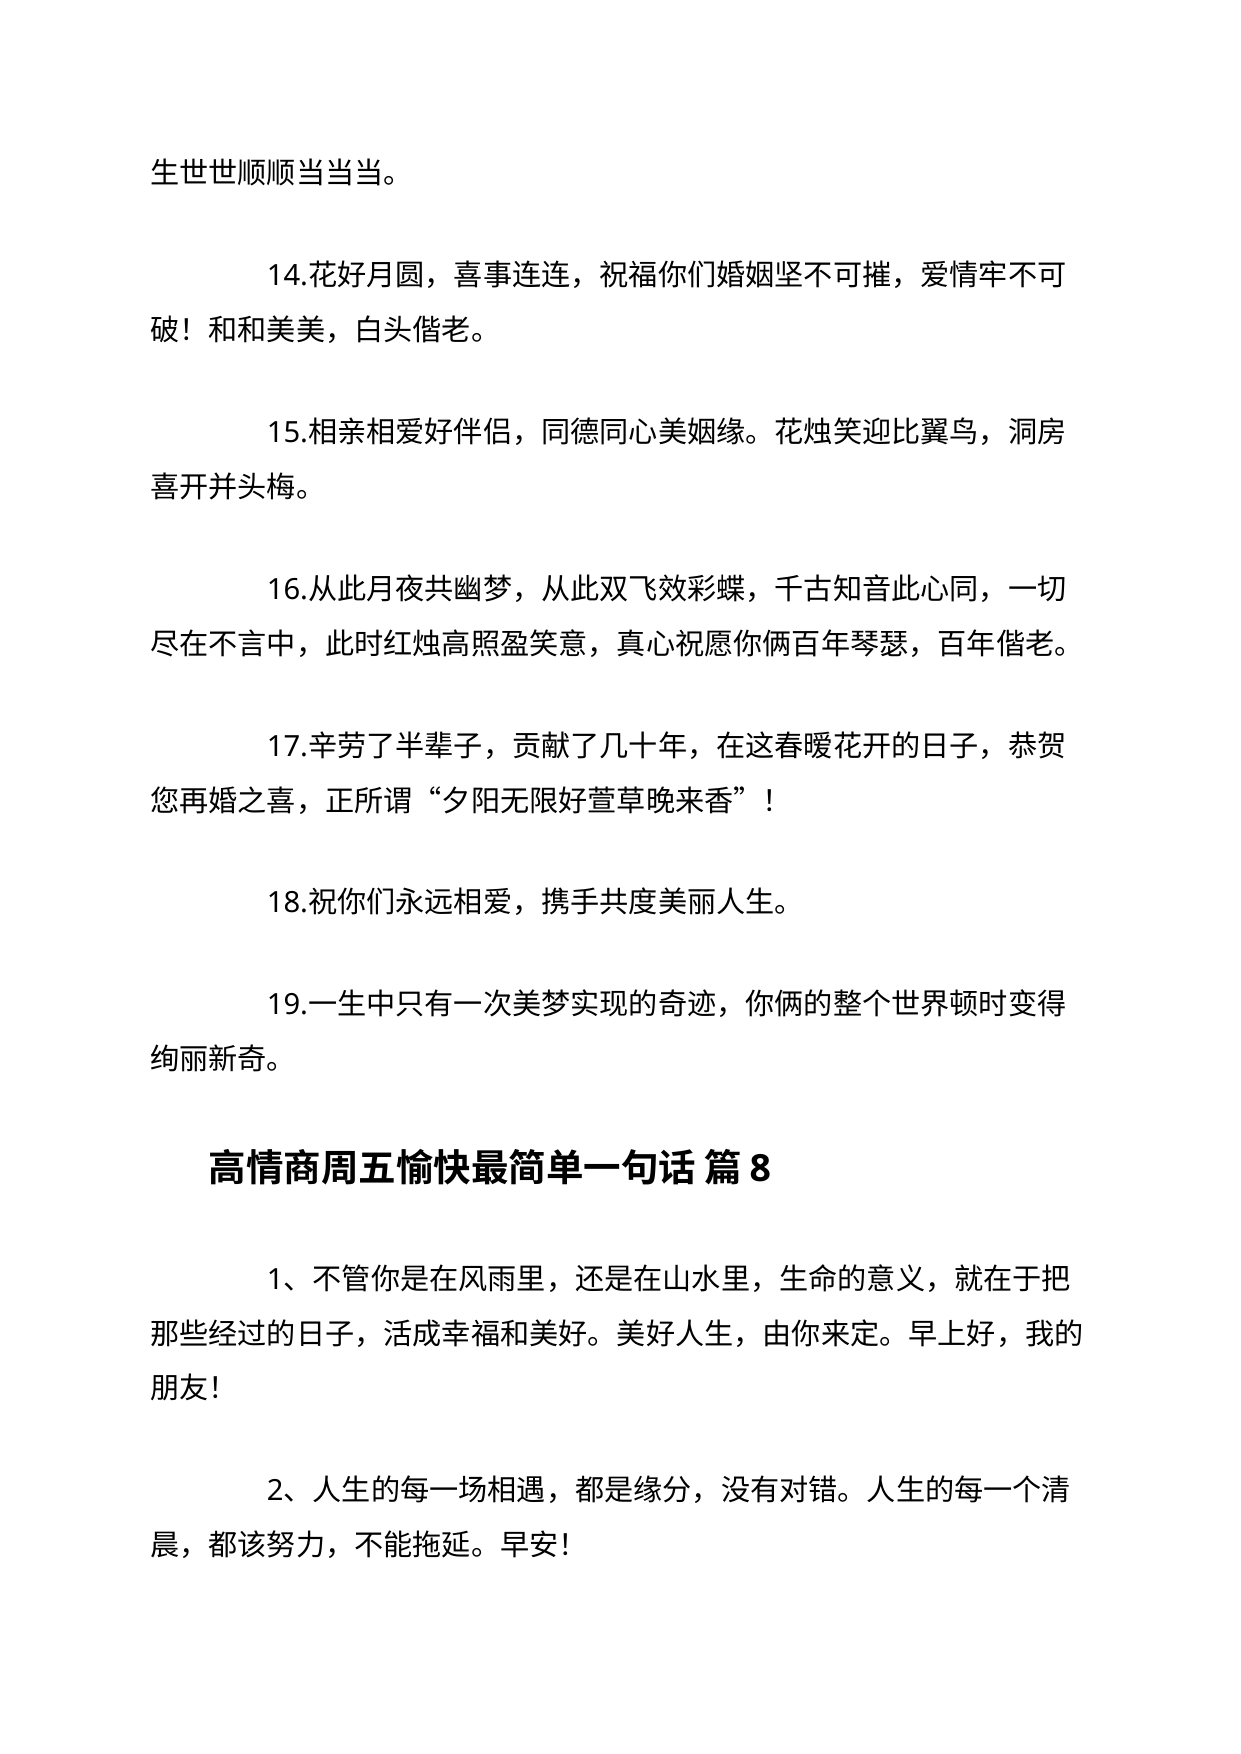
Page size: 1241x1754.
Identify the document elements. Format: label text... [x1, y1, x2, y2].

text 18.祝你们永远相爱，携手共度美丽人生。 [150, 879, 1090, 921]
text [150, 150, 1090, 192]
text 16.从此月夜共幽梦，从此双飞效彩蝶，千古知音此心同，一切尽在不言中，此时红烛高照盈笑意，真心祝愿你俩百年琴瑟，百年偕老。 [150, 565, 1090, 663]
text 19.一生中只有一次美梦实现的奇迹，你俩的整个世界顿时变得绚丽新奇。 [150, 981, 1090, 1078]
text 1、不管你是在风雨里，还是在山水里，生命的意义，就在于把那些经过的日子，活成幸福和美好。美好人生，由你来定。早上好，我的朋友！ [150, 1255, 1090, 1407]
text 17.辛劳了半辈子，贡献了几十年，在这春暧花开的日子，恭贺您再婚之喜，正所谓“夕阳无限好萱草晚来香”！ [150, 722, 1090, 819]
text 15.相亲相爱好伴侣，同德同心美姻缘。花烛笑迎比翼鸟，洞房喜开并头梅。 [150, 408, 1090, 506]
text 高情商周五愉快最简单一句话 篇8 [150, 1138, 1090, 1192]
text 2、人生的每一场相遇，都是缘分，没有对错。人生的每一个清晨，都该努力，不能拖延。早安！ [150, 1467, 1090, 1564]
text 14.花好月圆，喜事连连，祝福你们婚姻坚不可摧，爱情牢不可破！和和美美，白头偕老。 [150, 252, 1090, 349]
